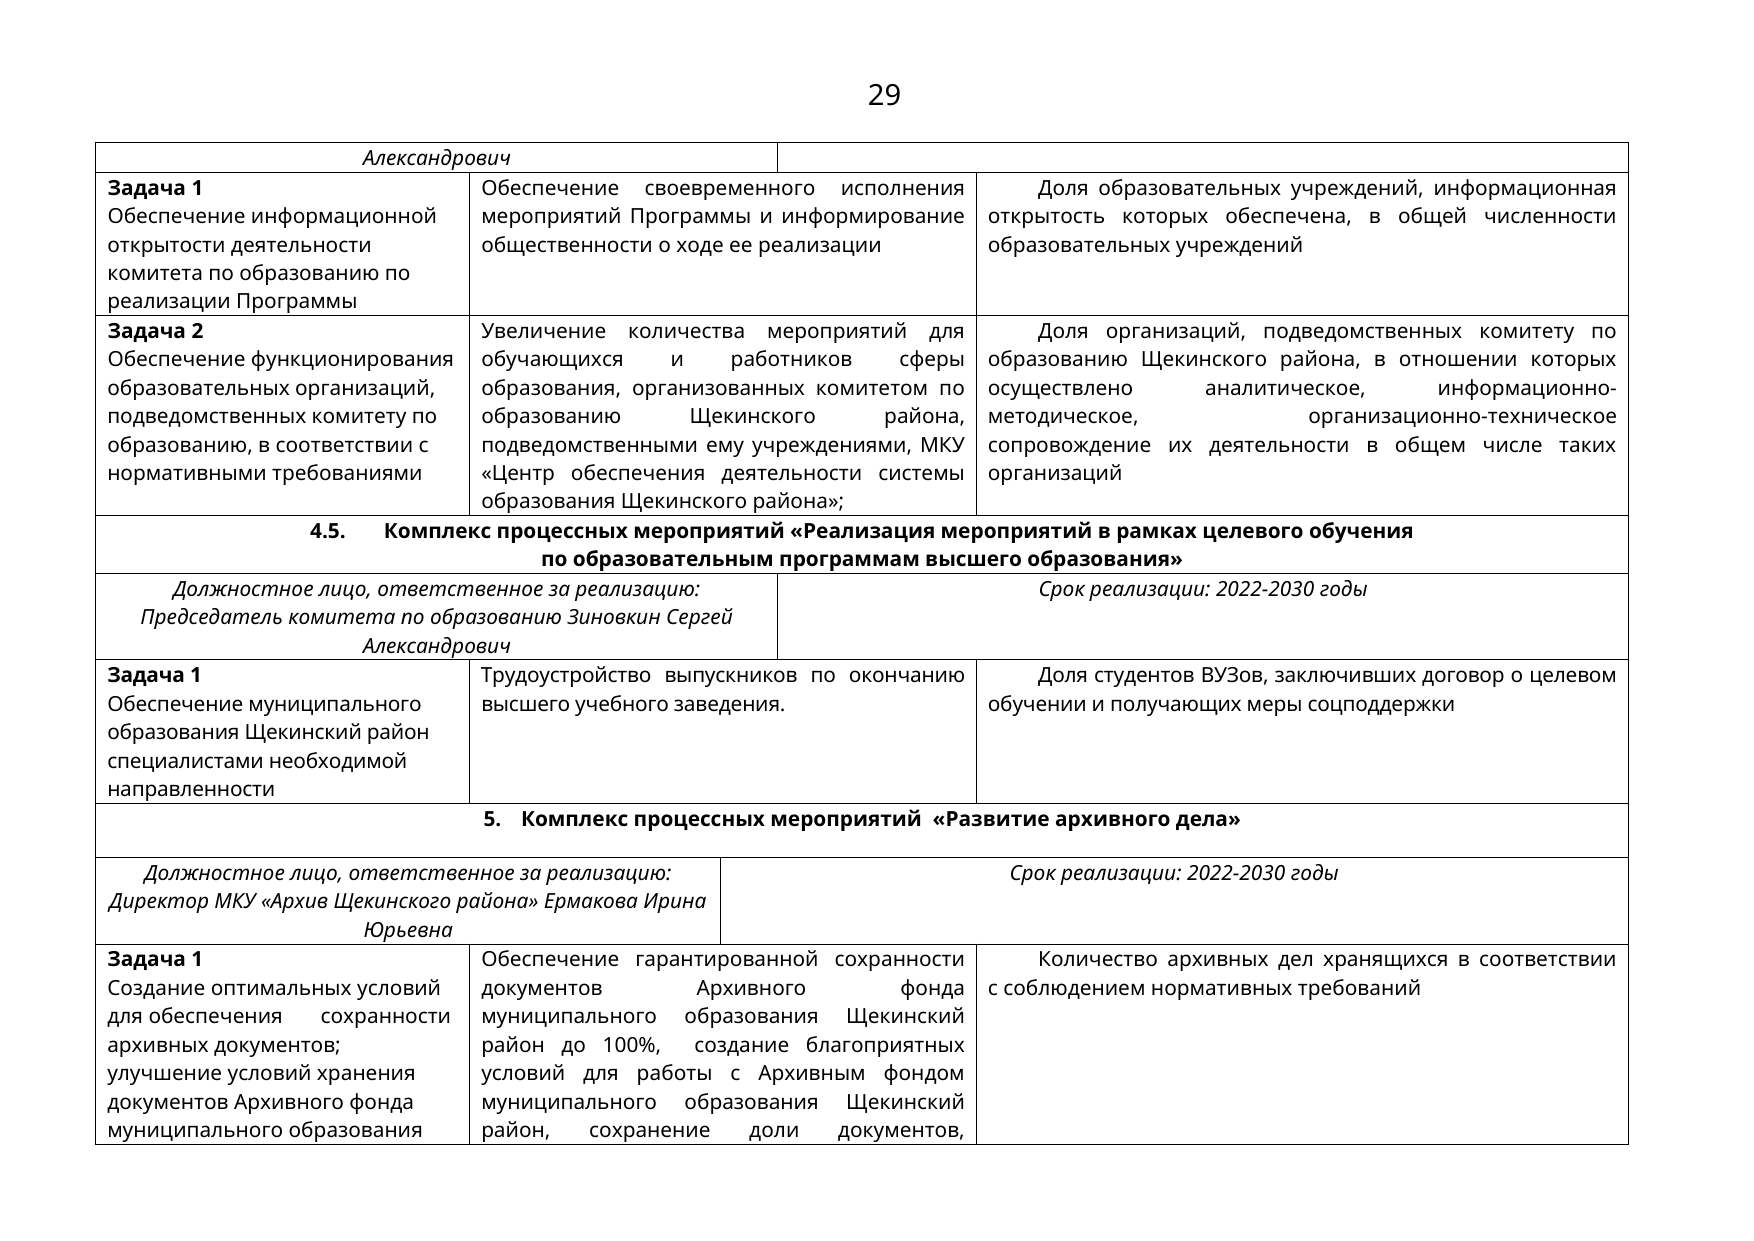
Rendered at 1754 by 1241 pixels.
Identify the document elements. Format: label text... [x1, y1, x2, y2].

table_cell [778, 143, 1628, 172]
table_cell Доля студентов ВУЗов, заключивших договор о целевом обучении и получающих меры соцподдержки [977, 660, 1628, 803]
table_cell Задача 2 Обеспечение функционирования образовательных организаций, подведомственных комитету по образованию, в соответствии с нормативными требованиями [96, 316, 469, 515]
table_cell Должностное лицо, ответственное за реализацию: Директор МКУ «Архив Щекинского района» Ермакова Ирина Юрьевна [96, 858, 720, 943]
table_cell Срок реализации: 2022-2030 годы [778, 574, 1628, 659]
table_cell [470, 945, 976, 1144]
table_cell Комплекс процессных мероприятий «Развитие архивного дела» [96, 804, 1628, 857]
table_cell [977, 945, 1628, 1144]
table_cell Задача 1 Обеспечение муниципального образования Щекинский район специалистами необходимой направленности [96, 660, 469, 803]
table_cell Должностное лицо, ответственное за реализацию: Председатель комитета по образованию Зиновкин Сергей Александрович [96, 574, 777, 659]
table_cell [96, 945, 469, 1144]
table_cell Комплекс процессных мероприятий «Реализация мероприятий в рамках целевого обучения по образовательным программам высшего образования» [96, 516, 1628, 573]
table_cell Срок реализации: 2022-2030 годы [721, 858, 1628, 943]
table_cell Трудоустройство выпускников по окончанию высшего учебного заведения. [470, 660, 976, 803]
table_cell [96, 143, 777, 172]
table_cell Задача 1 Обеспечение информационной открытости деятельности комитета по образованию по реализации Программы [96, 173, 469, 315]
table_cell Доля образовательных учреждений, информационная открытость которых обеспечена, в общей численности образовательных учреждений [977, 173, 1628, 315]
table_cell Обеспечение своевременного исполнения мероприятий Программы и информирование общественности о ходе ее реализации [470, 173, 976, 315]
table_cell Увеличение количества мероприятий для обучающихся и работников сферы образования, организованных комитетом по образованию Щекинского района, подведомственными ему учреждениями, МКУ «Центр обеспечения деятельности системы образования Щекинского района»; [470, 316, 976, 515]
table_cell Доля организаций, подведомственных комитету по образованию Щекинского района, в отношении которых осуществлено аналитическое, информационно- методическое, организационно-техническое сопровождение их деятельности в общем числе таких организаций [977, 316, 1628, 515]
